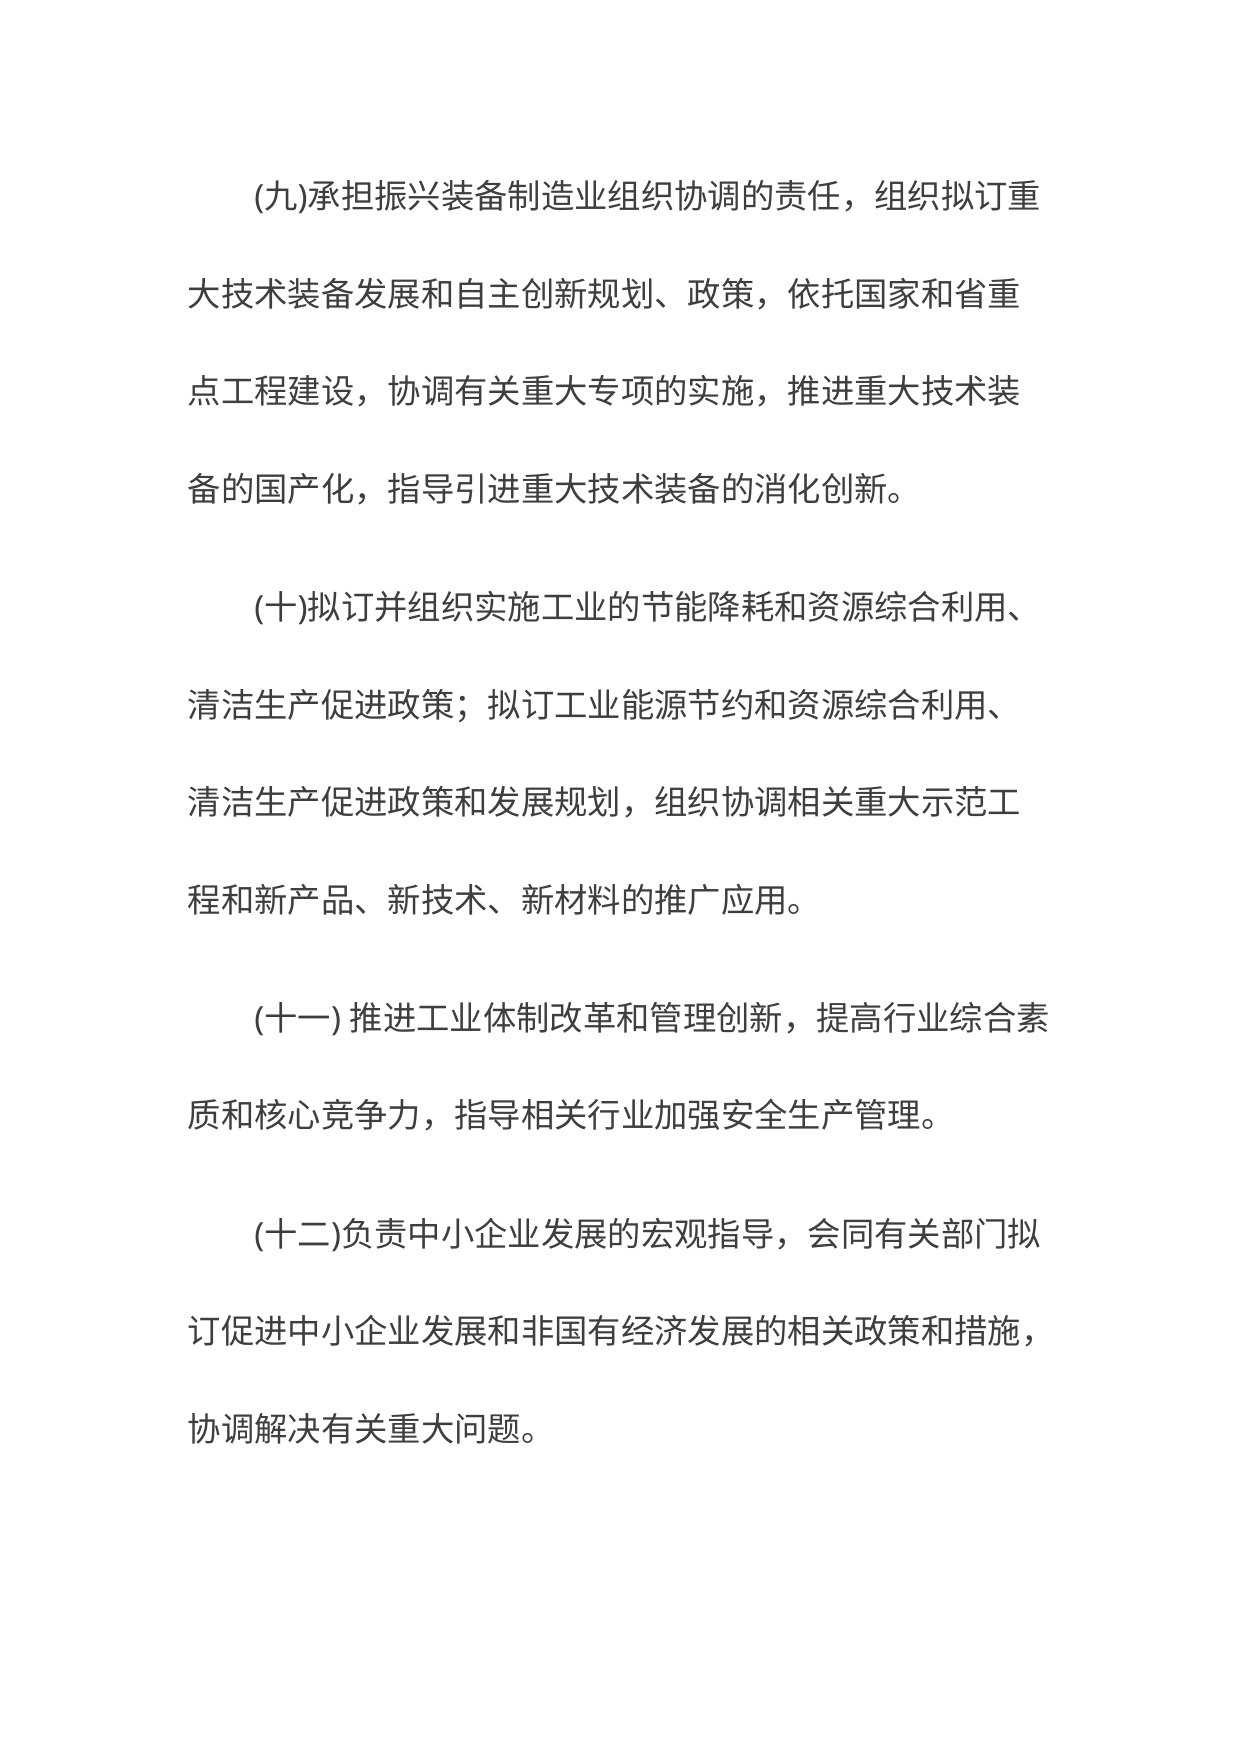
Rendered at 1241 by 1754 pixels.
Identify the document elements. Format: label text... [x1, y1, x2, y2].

text (十二)负责中小企业发展的宏观指导，会同有关部门拟订促进中小企业发展和非国有经济发展的相关政策和措施，协调解决有关重大问题。 [187, 1199, 1053, 1459]
text (十)拟订并组织实施工业的节能降耗和资源综合利用、清洁生产促进政策；拟订工业能源节约和资源综合利用、清洁生产促进政策和发展规划，组织协调相关重大示范工程和新产品、新技术、新材料的推广应用。 [187, 573, 1053, 930]
text (九)承担振兴装备制造业组织协调的责任，组织拟订重大技术装备发展和自主创新规划、政策，依托国家和省重点工程建设，协调有关重大专项的实施，推进重大技术装备的国产化，指导引进重大技术装备的消化创新。 [187, 162, 1053, 519]
text (十一) 推进工业体制改革和管理创新，提高行业综合素质和核心竞争力，指导相关行业加强安全生产管理。 [187, 983, 1053, 1146]
